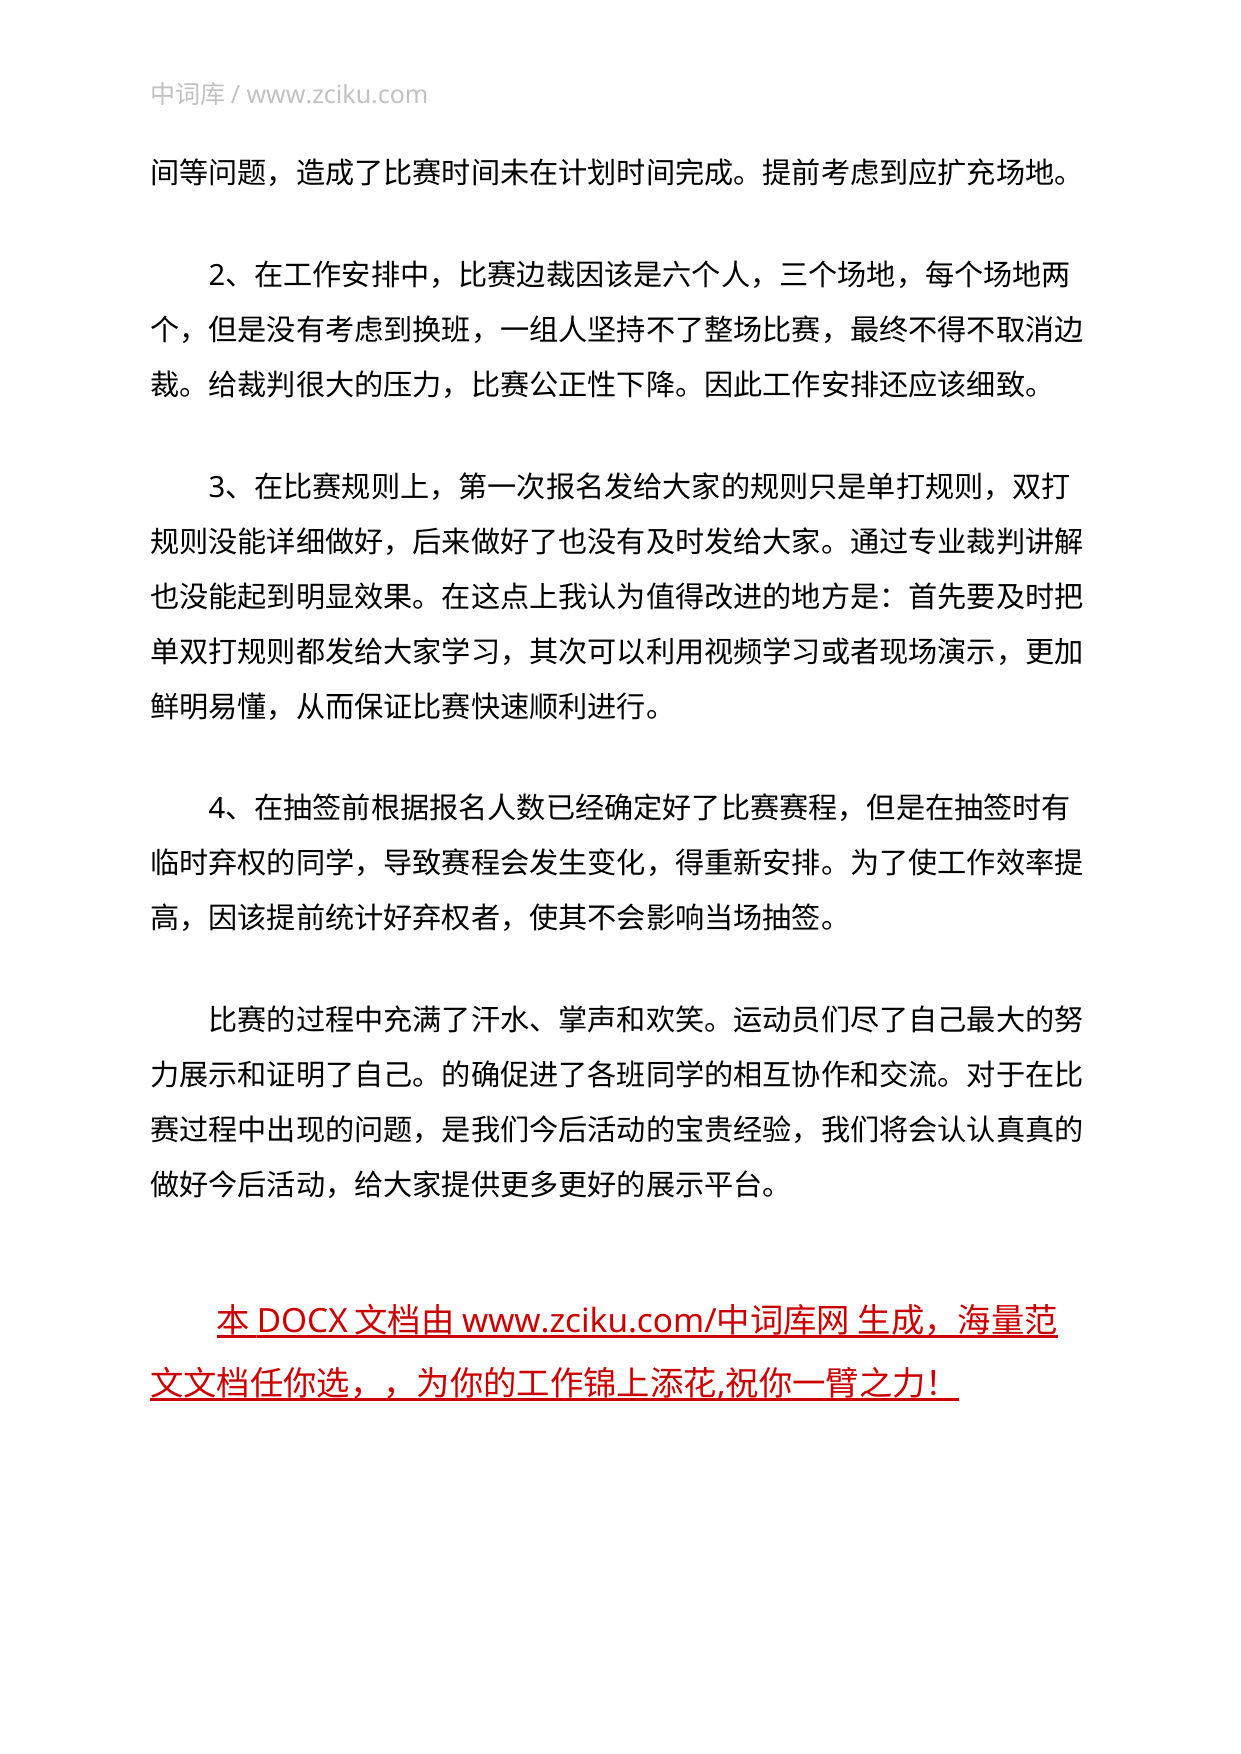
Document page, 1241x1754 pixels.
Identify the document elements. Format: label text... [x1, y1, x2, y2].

text 4、在抽签前根据报名人数已经确定好了比赛赛程，但是在抽签时有临时弃权的同学，导致赛程会发生变化，得重新安排。为了使工作效率提高，因该提前统计好弃权者，使其不会影响当场抽签。 [150, 785, 1090, 937]
text 2、在工作安排中，比赛边裁因该是六个人，三个场地，每个场地两个，但是没有考虑到换班，一组人坚持不了整场比赛，最终不得不取消边裁。给裁判很大的压力，比赛公正性下降。因此工作安排还应该细致。 [150, 252, 1090, 404]
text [150, 150, 1090, 192]
text 本DOCX文档由 www.zciku.com/中词库网 生成，海量范文文档任你选，，为你的工作锦上添花,祝你一臂之力！ [150, 1294, 1090, 1406]
text 比赛的过程中充满了汗水、掌声和欢笑。运动员们尽了自己最大的努力展示和证明了自己。的确促进了各班同学的相互协作和交流。对于在比赛过程中出现的问题，是我们今后活动的宝贵经验，我们将会认认真真的做好今后活动，给大家提供更多更好的展示平台。 [150, 997, 1090, 1203]
text 3、在比赛规则上，第一次报名发给大家的规则只是单打规则，双打规则没能详细做好，后来做好了也没有及时发给大家。通过专业裁判讲解也没能起到明显效果。在这点上我认为值得改进的地方是：首先要及时把单双打规则都发给大家学习，其次可以利用视频学习或者现场演示，更加鲜明易懂，从而保证比赛快速顺利进行。 [150, 463, 1090, 725]
